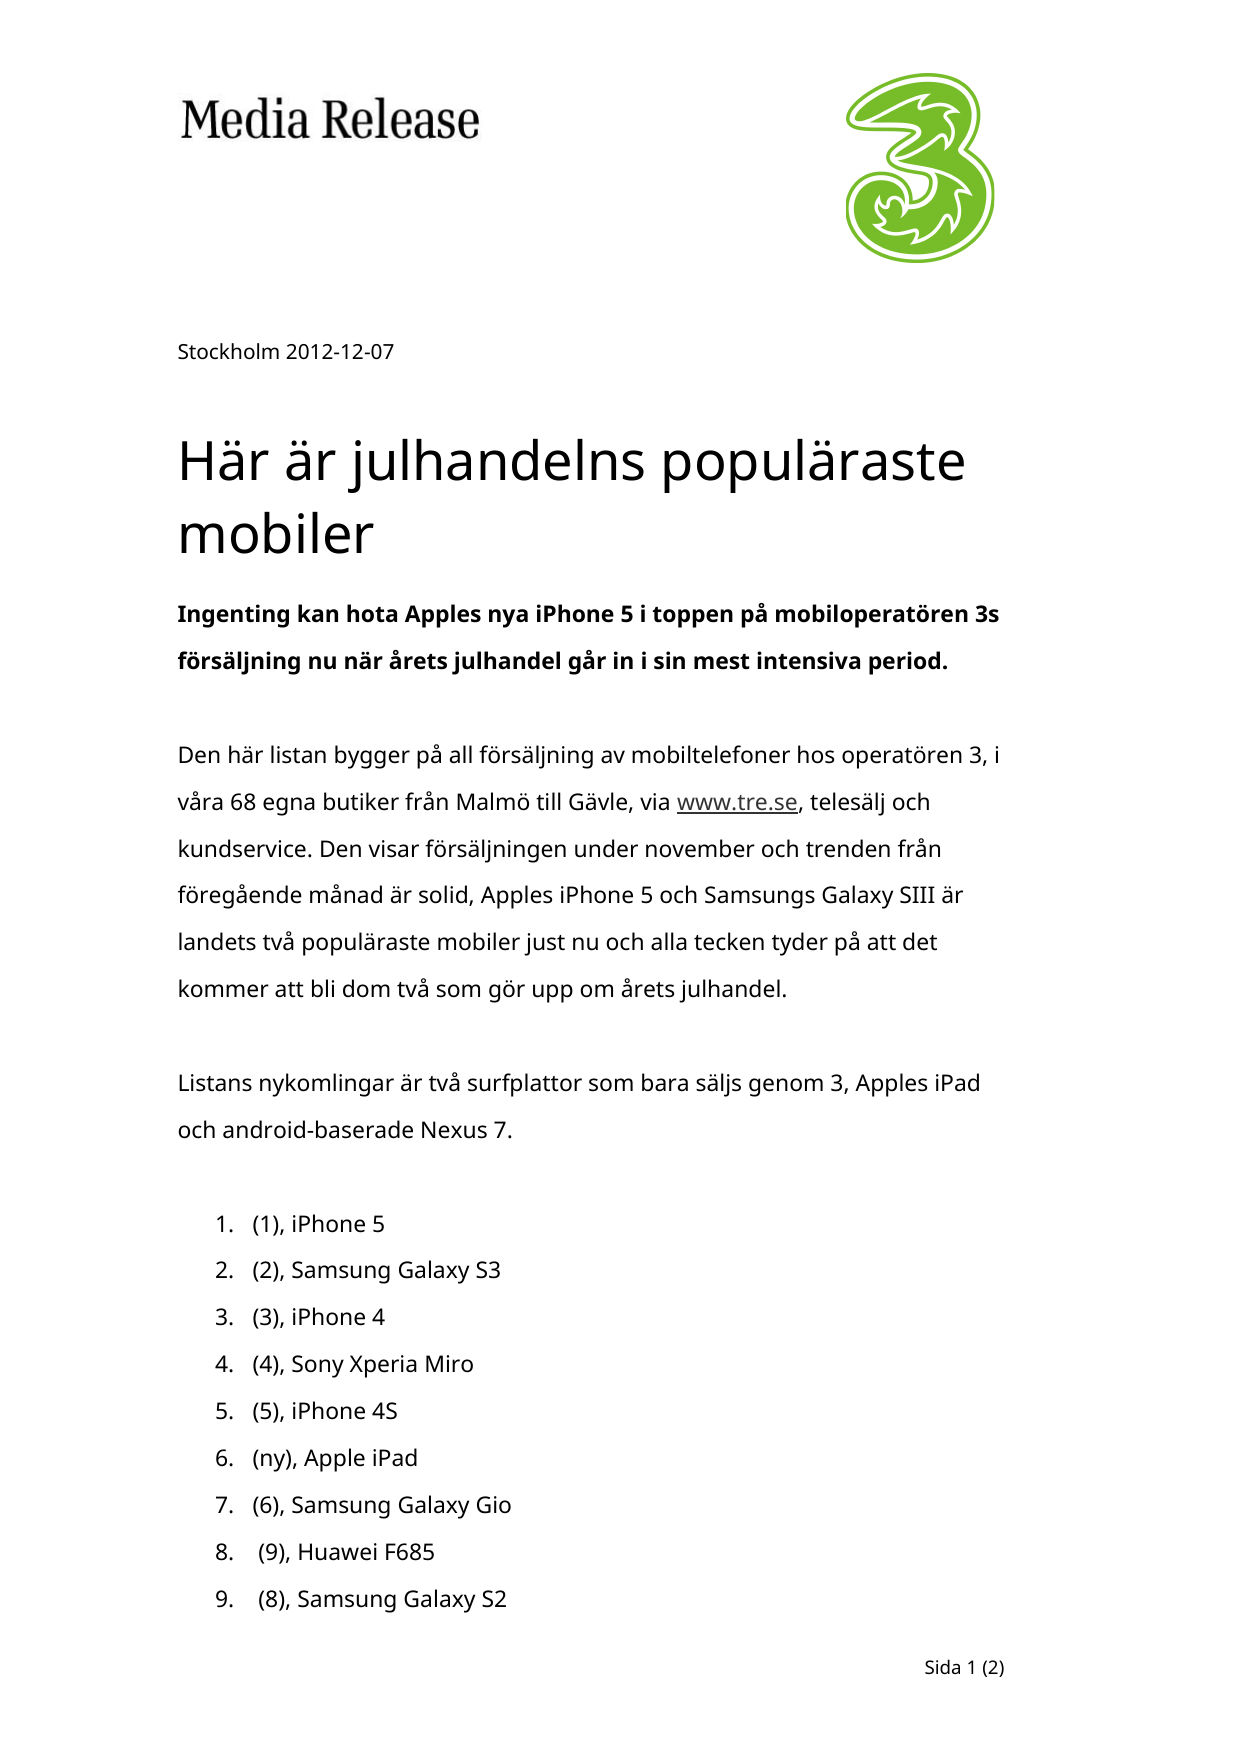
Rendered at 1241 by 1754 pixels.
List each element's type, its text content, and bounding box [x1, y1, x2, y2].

list (ny), Apple iPad [215, 1442, 1004, 1473]
text Stockholm 2012-12-07 [177, 337, 1004, 365]
list (2), Samsung Galaxy S3 [215, 1254, 1004, 1286]
picture [846, 73, 995, 263]
list (4), Sony Xperia Miro [215, 1348, 1004, 1379]
text Listans nykomlingar är två surfplattor som bara säljs genom 3, Apples iPad och android-baserade Nexus 7. [177, 1067, 1004, 1145]
list (5), iPhone 4S [215, 1395, 1004, 1426]
picture [177, 93, 484, 147]
text Här är julhandelns populäraste mobiler [177, 422, 1004, 570]
text Den här listan bygger på all försäljning av mobiltelefoner hos operatören 3, i våra 68 egna butiker från Malmö till Gävle, via www.tre.se, telesälj och kundservice. Den visar försäljningen under november och trenden från föregående månad är solid, Apples iPhone 5 och Samsungs Galaxy SIII är landets två populäraste mobiler just nu och alla tecken tyder på att det kommer att bli dom två som gör upp om årets julhandel. [177, 739, 1004, 1004]
list (3), iPhone 4 [215, 1301, 1004, 1332]
list (9), Huawei F685 [215, 1536, 1004, 1567]
text Ingenting kan hota Apples nya iPhone 5 i toppen på mobiloperatören 3s försäljning nu när årets julhandel går in i sin mest intensiva period. [177, 598, 1004, 676]
list (1), iPhone 5 [215, 1207, 1004, 1239]
list (6), Samsung Galaxy Gio [215, 1489, 1004, 1520]
list (8), Samsung Galaxy S2 [215, 1582, 1004, 1614]
